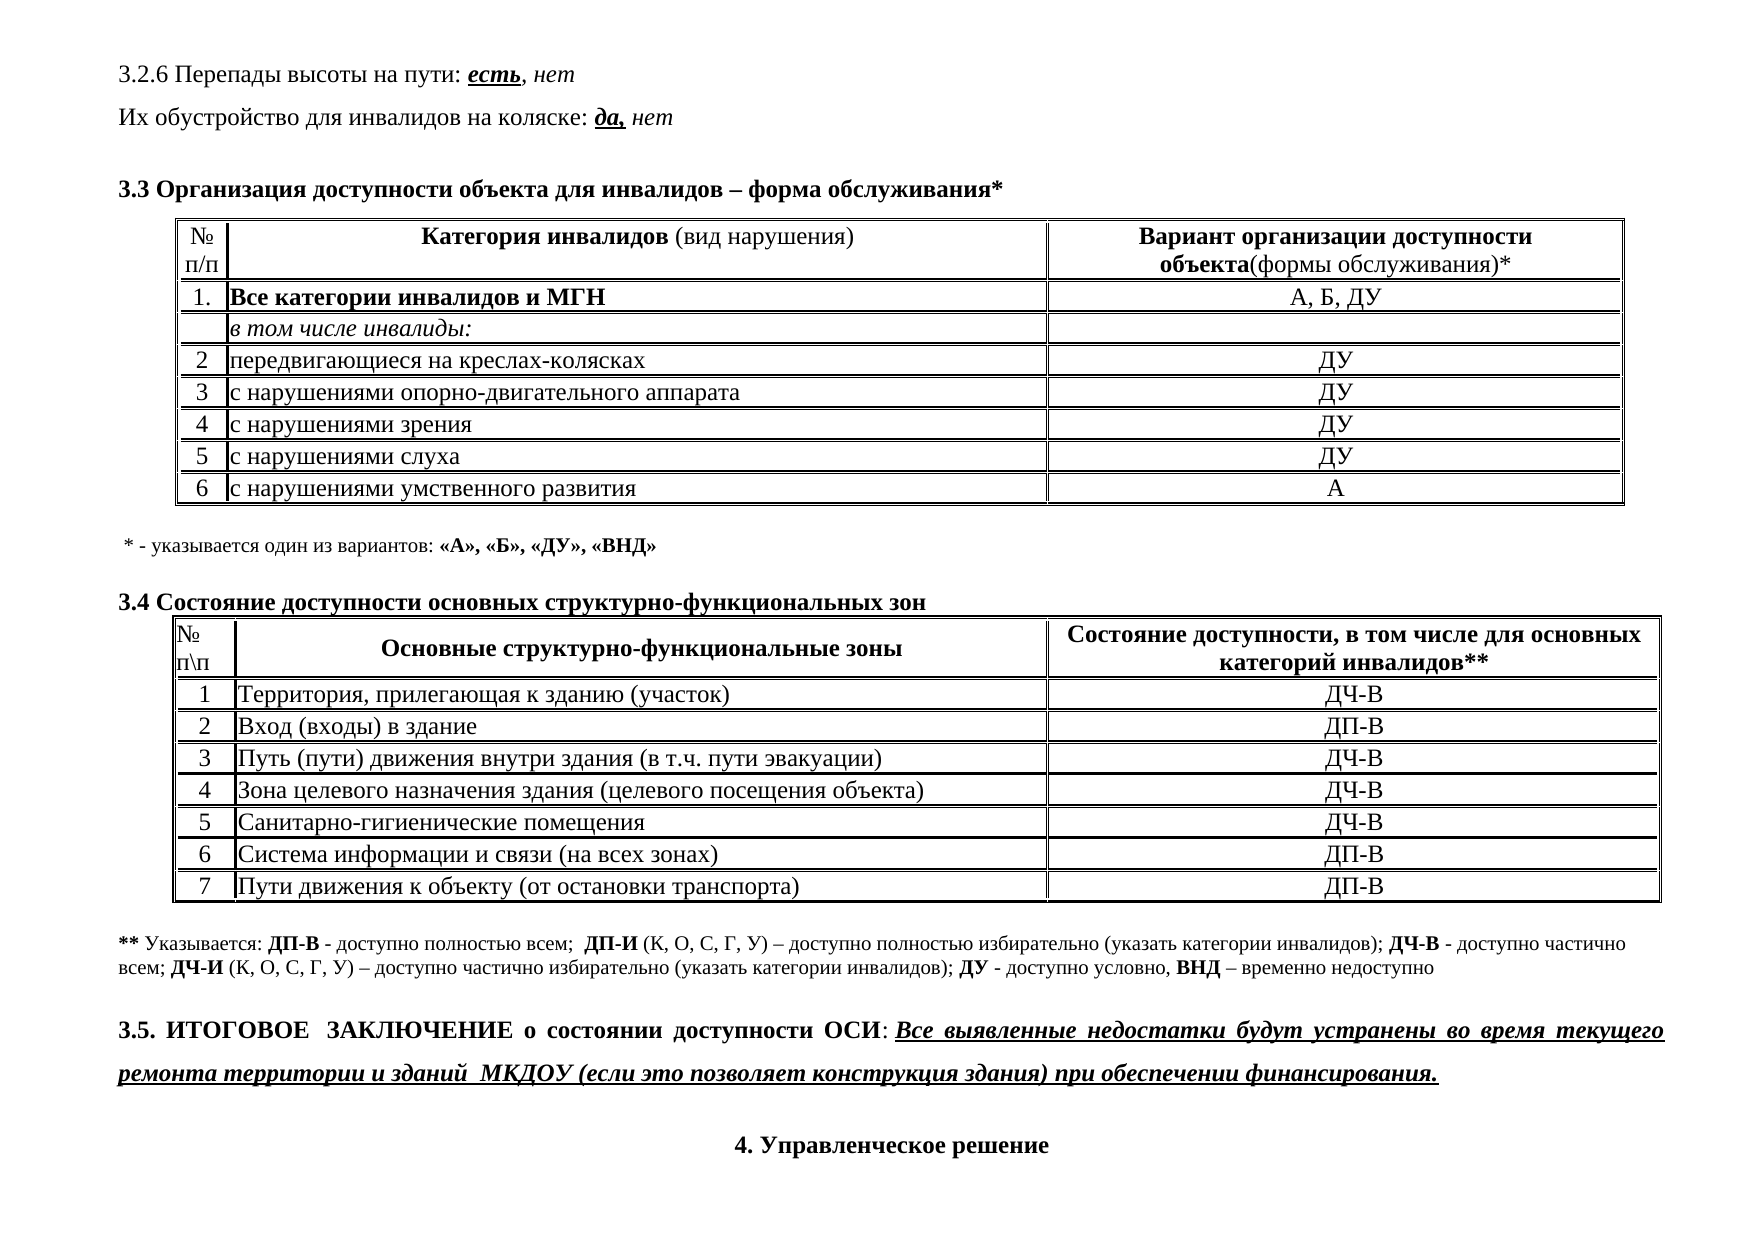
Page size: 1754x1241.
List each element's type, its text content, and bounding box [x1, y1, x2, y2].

table_cell А [1048, 470, 1622, 502]
table_cell Все категории инвалидов и МГН [229, 282, 1046, 310]
text * - указывается один из вариантов: «А», «Б», «ДУ», «ВНД» [118, 533, 1665, 557]
table_cell 2 [178, 342, 226, 374]
table_cell Территория, прилегающая к зданию (участок) [237, 680, 1046, 708]
table_cell ДУ [1049, 406, 1622, 438]
table_cell 7 [176, 868, 235, 900]
table_cell Пути движения к объекту (от остановки транспорта) [235, 872, 1048, 900]
table_cell передвигающиеся на креслах-колясках [229, 346, 1046, 374]
table_cell 6 [178, 470, 227, 502]
table_header Категория инвалидов (вид нарушения) [227, 221, 1048, 278]
table_cell 5 [178, 438, 226, 470]
table_cell ДЧ-В [1049, 804, 1659, 836]
table_cell [1049, 310, 1622, 342]
table_header Вариант организации доступности объекта(формы обслуживания)* [1048, 221, 1622, 278]
table_cell в том числе инвалиды: [229, 314, 1046, 342]
table_cell ДП-В [1049, 836, 1659, 868]
table_cell 3 [176, 740, 234, 772]
table_cell А, Б, ДУ [1049, 278, 1622, 310]
table_cell Вход (входы) в здание [237, 712, 1046, 740]
table_header Состояние доступности, в том числе для основных категорий инвалидов** [1048, 619, 1659, 676]
table_cell 1. [178, 278, 226, 310]
text ** Указывается: ДП-В - доступно полностью всем; ДП-И (К, О, С, Г, У) – доступно полностью избирательно (указать категории инвалидов); ДЧ-В - доступно частично всем; ДЧ-И (К, О, С, Г, У) – доступно частично избирательно (указать категории инвалидов); ДУ - доступно условно, ВНД – временно недоступно [118, 931, 1665, 979]
table_cell ДП-В [1048, 868, 1659, 900]
table_cell 6 [176, 836, 234, 868]
table_cell ДУ [1049, 438, 1622, 470]
table_cell ДУ [1049, 374, 1622, 406]
table_cell ДЧ-В [1049, 740, 1659, 772]
table_cell Санитарно-гигиенические помещения [237, 808, 1046, 836]
table_cell ДЧ-В [1049, 676, 1659, 708]
text 3.5. ИТОГОВОЕ ЗАКЛЮЧЕНИЕ о состоянии доступности ОСИ: Все выявленные недостатки будут устранены во время текущего ремонта территории и зданий МКДОУ (если это позволяет конструкция здания) при обеспечении финансирования. [118, 1015, 1665, 1087]
table_cell Путь (пути) движения внутри здания (в т.ч. пути эвакуации) [237, 744, 1046, 772]
table_header № п/п [178, 221, 227, 278]
table_cell 4 [178, 406, 226, 438]
text 4. Управленческое решение [118, 1130, 1665, 1159]
table_cell с нарушениями опорно-двигательного аппарата [229, 378, 1046, 406]
table_cell 4 [176, 772, 234, 804]
table_cell 2 [176, 708, 234, 740]
table_cell Зона целевого назначения здания (целевого посещения объекта) [237, 775, 1046, 804]
table_cell с нарушениями умственного развития [227, 474, 1048, 502]
table_cell с нарушениями слуха [229, 442, 1046, 470]
table_cell 3 [178, 374, 226, 406]
table_cell 5 [176, 804, 234, 836]
table_cell ДУ [1049, 342, 1622, 374]
table_header Основные структурно-функциональные зоны [235, 619, 1048, 676]
table_header № п\п [176, 619, 235, 676]
table_cell ДП-В [1049, 708, 1659, 740]
table_cell с нарушениями зрения [229, 410, 1046, 438]
table_cell Система информации и связи (на всех зонах) [237, 839, 1046, 868]
table_cell ДЧ-В [1049, 772, 1659, 804]
text 3.4 Состояние доступности основных структурно-функциональных зон [118, 587, 1665, 615]
table_cell [178, 310, 226, 342]
table_cell 1 [176, 676, 234, 708]
text Их обустройство для инвалидов на коляске: да, нет [118, 102, 1665, 131]
text 3.3 Организация доступности объекта для инвалидов – форма обслуживания* [118, 174, 1665, 203]
text 3.2.6 Перепады высоты на пути: есть, нет [118, 59, 1665, 88]
